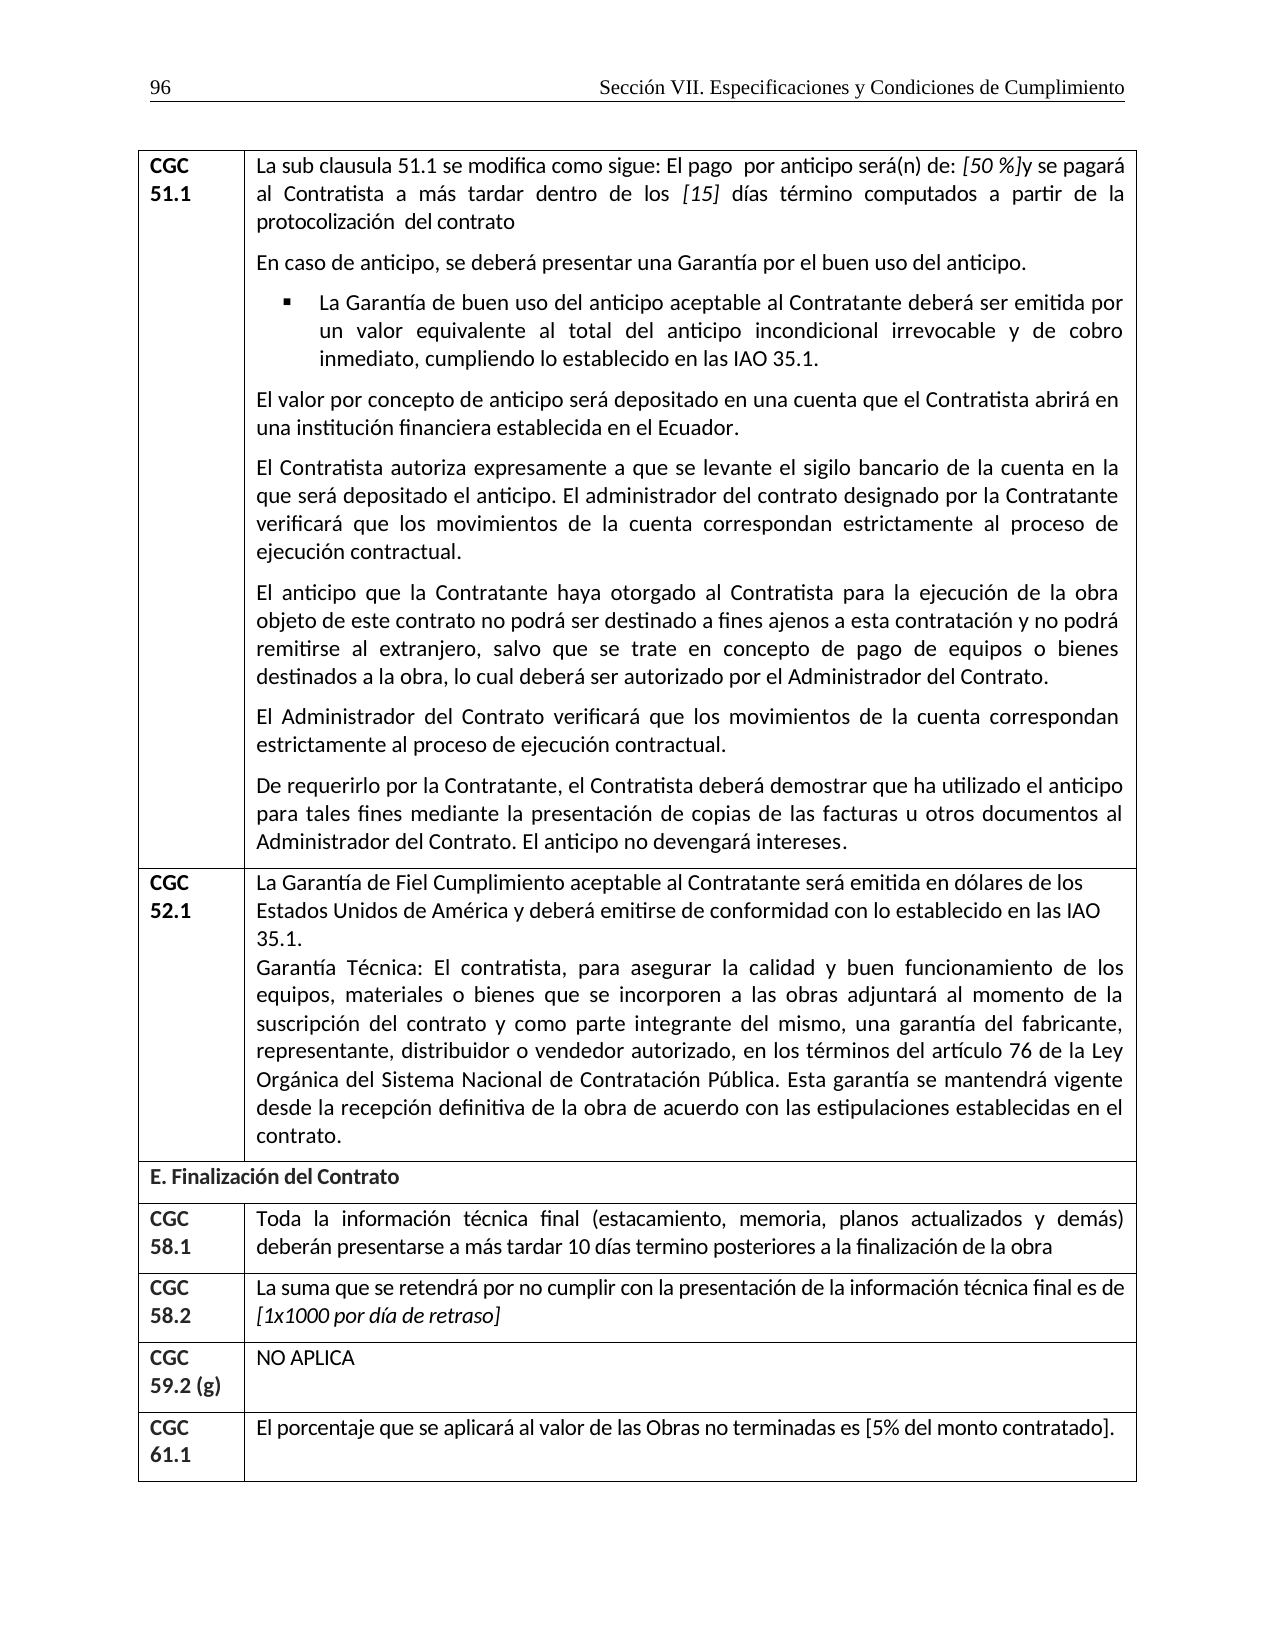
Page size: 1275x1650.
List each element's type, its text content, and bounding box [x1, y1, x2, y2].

table_cell CGC 61.1 [139, 1413, 244, 1481]
table_cell CGC 51.1 [139, 151, 244, 867]
table_cell CGC 58.2 [139, 1274, 244, 1342]
table_cell El porcentaje que se aplicará al valor de las Obras no terminadas es [5% del monto contratado]. [245, 1413, 1136, 1481]
table_cell NO APLICA [245, 1343, 1136, 1412]
table_cell Toda la información técnica final (estacamiento, memoria, planos actualizados y demás) deberán presentarse a más tardar 10 días termino posteriores a la finalización de la obra [245, 1204, 1136, 1272]
table_cell CGC 59.2 (g) [139, 1343, 244, 1412]
table_cell E. Finalización del Contrato [139, 1162, 1136, 1203]
table_cell La sub clausula 51.1 se modifica como sigue: El pago por anticipo será(n) de: [50 %]y se pagará al Contratista a más tardar dentro de los [15] días término computados a partir de la protocolización del contrato En caso de anticipo, se deberá presentar una Garantía por el buen uso del anticipo. La Garantía de buen uso del anticipo aceptable al Contratante deberá ser emitida por un valor equivalente al total del anticipo incondicional irrevocable y de cobro inmediato, cumpliendo lo establecido en las IAO 35.1. El valor por concepto de anticipo será depositado en una cuenta que el Contratista abrirá en una institución financiera establecida en el Ecuador. El Contratista autoriza expresamente a que se levante el sigilo bancario de la cuenta en la que será depositado el anticipo. El administrador del contrato designado por la Contratante verificará que los movimientos de la cuenta correspondan estrictamente al proceso de ejecución contractual. El anticipo que la Contratante haya otorgado al Contratista para la ejecución de la obra objeto de este contrato no podrá ser destinado a fines ajenos a esta contratación y no podrá remitirse al extranjero, salvo que se trate en concepto de pago de equipos o bienes destinados a la obra, lo cual deberá ser autorizado por el Administrador del Contrato. El Administrador del Contrato verificará que los movimientos de la cuenta correspondan estrictamente al proceso de ejecución contractual. De requerirlo por la Contratante, el Contratista deberá demostrar que ha utilizado el anticipo para tales fines mediante la presentación de copias de las facturas u otros documentos al Administrador del Contrato. El anticipo no devengará intereses. [245, 151, 1136, 867]
table_cell La suma que se retendrá por no cumplir con la presentación de la información técnica final es de [1x1000 por día de retraso] [245, 1274, 1136, 1342]
table_cell CGC 58.1 [139, 1204, 244, 1272]
table_cell CGC 52.1 [139, 869, 244, 1161]
table_cell La Garantía de Fiel Cumplimiento aceptable al Contratante será emitida en dólares de los Estados Unidos de América y deberá emitirse de conformidad con lo establecido en las IAO 35.1. Garantía Técnica: El contratista, para asegurar la calidad y buen funcionamiento de los equipos, materiales o bienes que se incorporen a las obras adjuntará al momento de la suscripción del contrato y como parte integrante del mismo, una garantía del fabricante, representante, distribuidor o vendedor autorizado, en los términos del artículo 76 de la Ley Orgánica del Sistema Nacional de Contratación Pública. Esta garantía se mantendrá vigente desde la recepción definitiva de la obra de acuerdo con las estipulaciones establecidas en el contrato. [245, 869, 1136, 1161]
